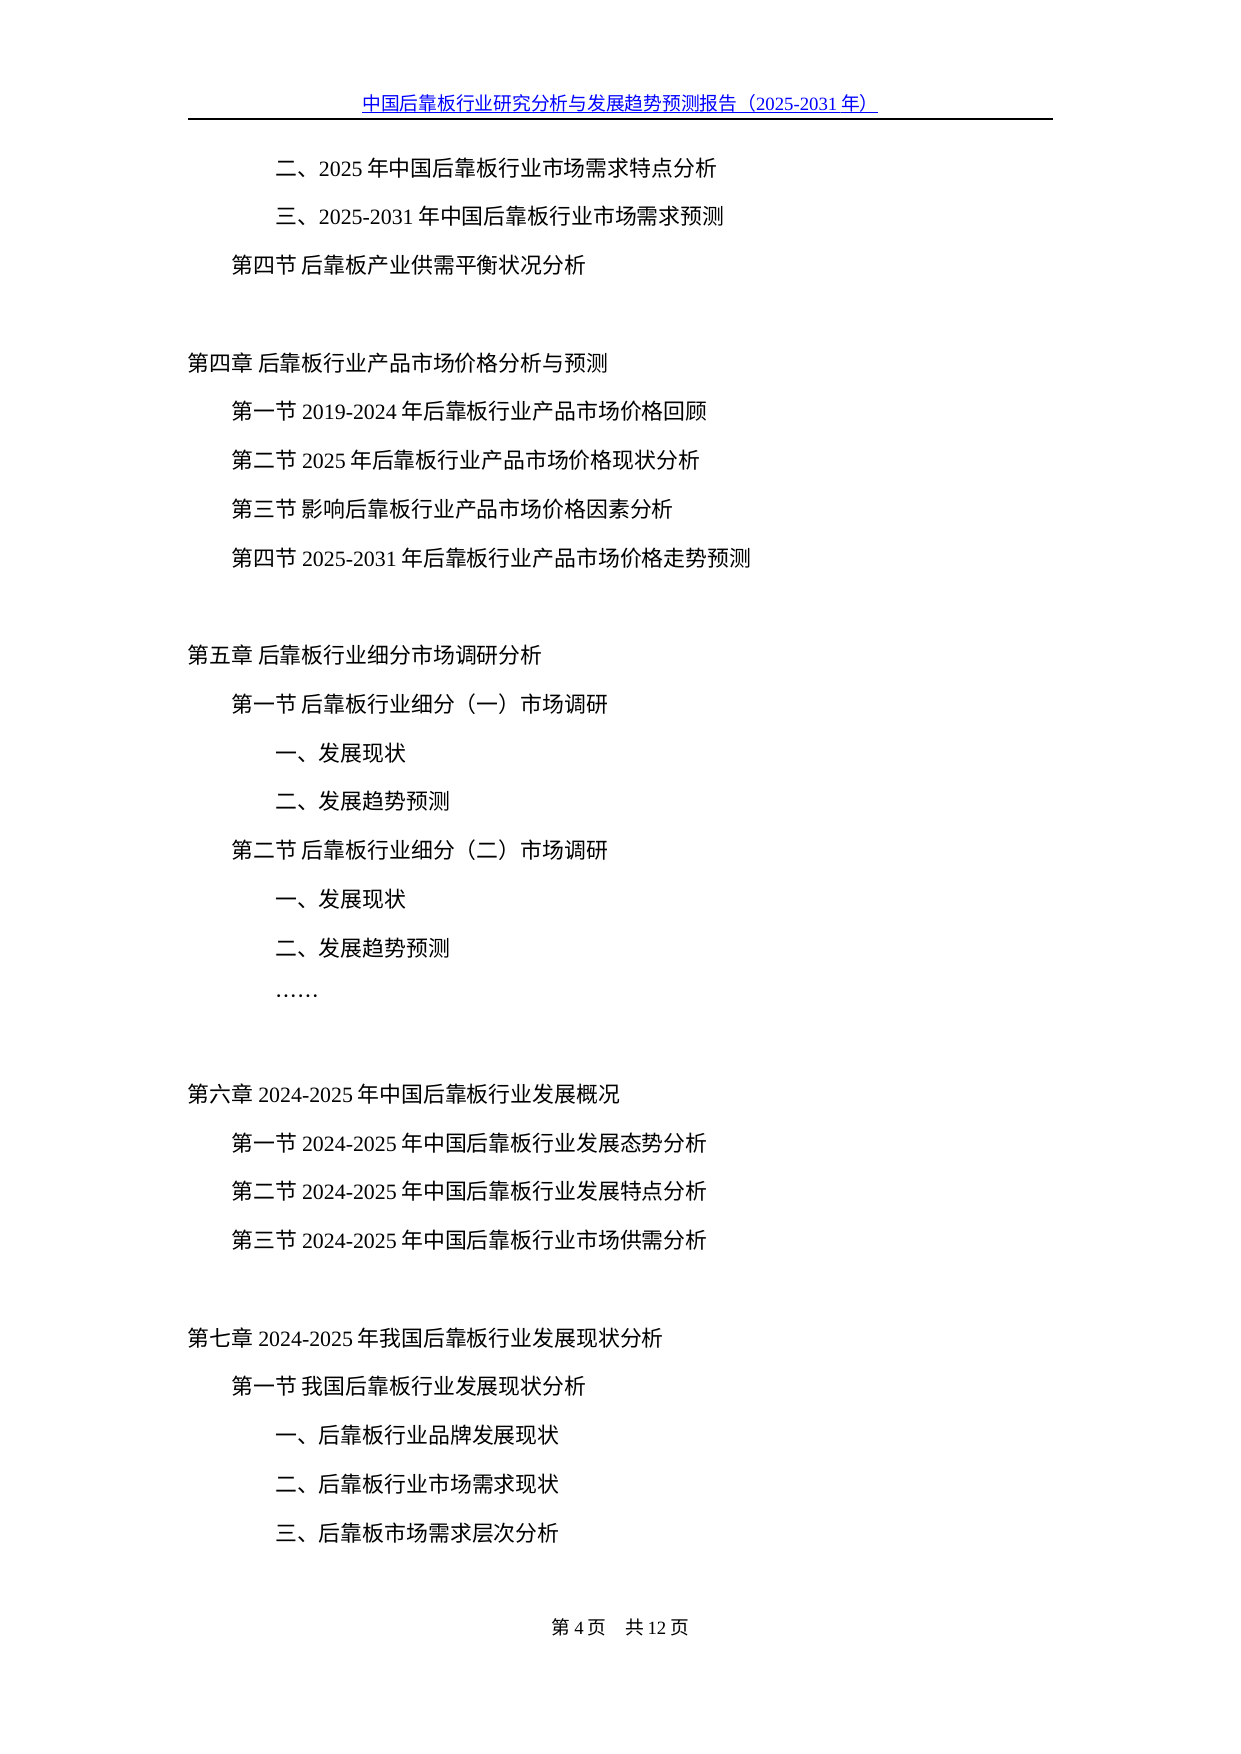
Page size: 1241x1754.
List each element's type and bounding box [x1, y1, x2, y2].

text [187, 150, 1053, 1548]
